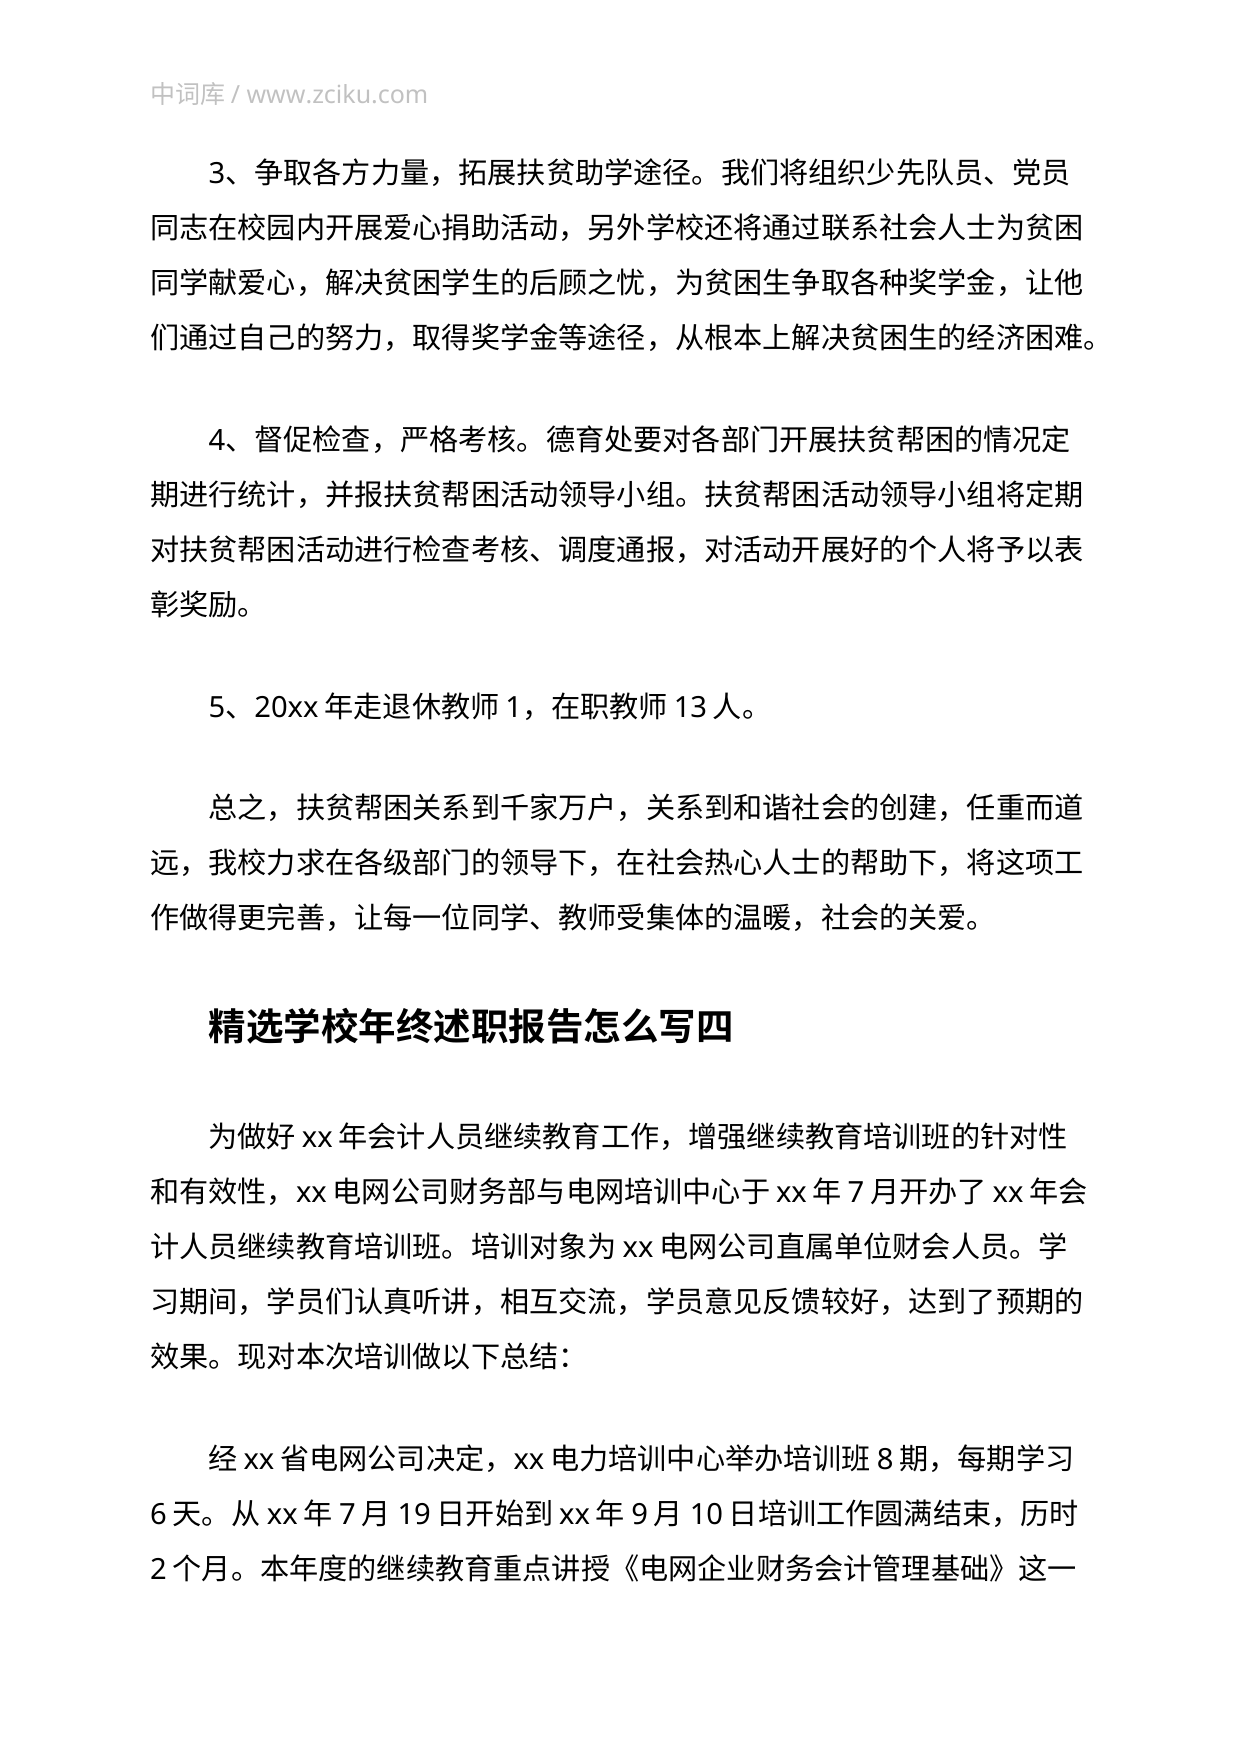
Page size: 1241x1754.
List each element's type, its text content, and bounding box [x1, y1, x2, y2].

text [150, 1436, 1090, 1588]
text 总之，扶贫帮困关系到千家万户，关系到和谐社会的创建，任重而道远，我校力求在各级部门的领导下，在社会热心人士的帮助下，将这项工作做得更完善，让每一位同学、教师受集体的温暖，社会的关爱。 [150, 785, 1090, 937]
text 为做好xx年会计人员继续教育工作，增强继续教育培训班的针对性和有效性，xx电网公司财务部与电网培训中心于xx年7月开办了xx年会计人员继续教育培训班。培训对象为xx电网公司直属单位财会人员。学习期间，学员们认真听讲，相互交流，学员意见反馈较好，达到了预期的效果。现对本次培训做以下总结： [150, 1114, 1090, 1376]
text 3、争取各方力量，拓展扶贫助学途径。我们将组织少先队员、党员同志在校园内开展爱心捐助活动，另外学校还将通过联系社会人士为贫困同学献爱心，解决贫困学生的后顾之忧，为贫困生争取各种奖学金，让他们通过自己的努力，取得奖学金等途径，从根本上解决贫困生的经济困难。 [150, 150, 1090, 357]
text 5、20xx年走退休教师1，在职教师13人。 [150, 683, 1090, 726]
text 4、督促检查，严格考核。德育处要对各部门开展扶贫帮困的情况定期进行统计，并报扶贫帮困活动领导小组。扶贫帮困活动领导小组将定期对扶贫帮困活动进行检查考核、调度通报，对活动开展好的个人将予以表彰奖励。 [150, 417, 1090, 624]
text 精选学校年终述职报告怎么写四 [150, 997, 1090, 1051]
